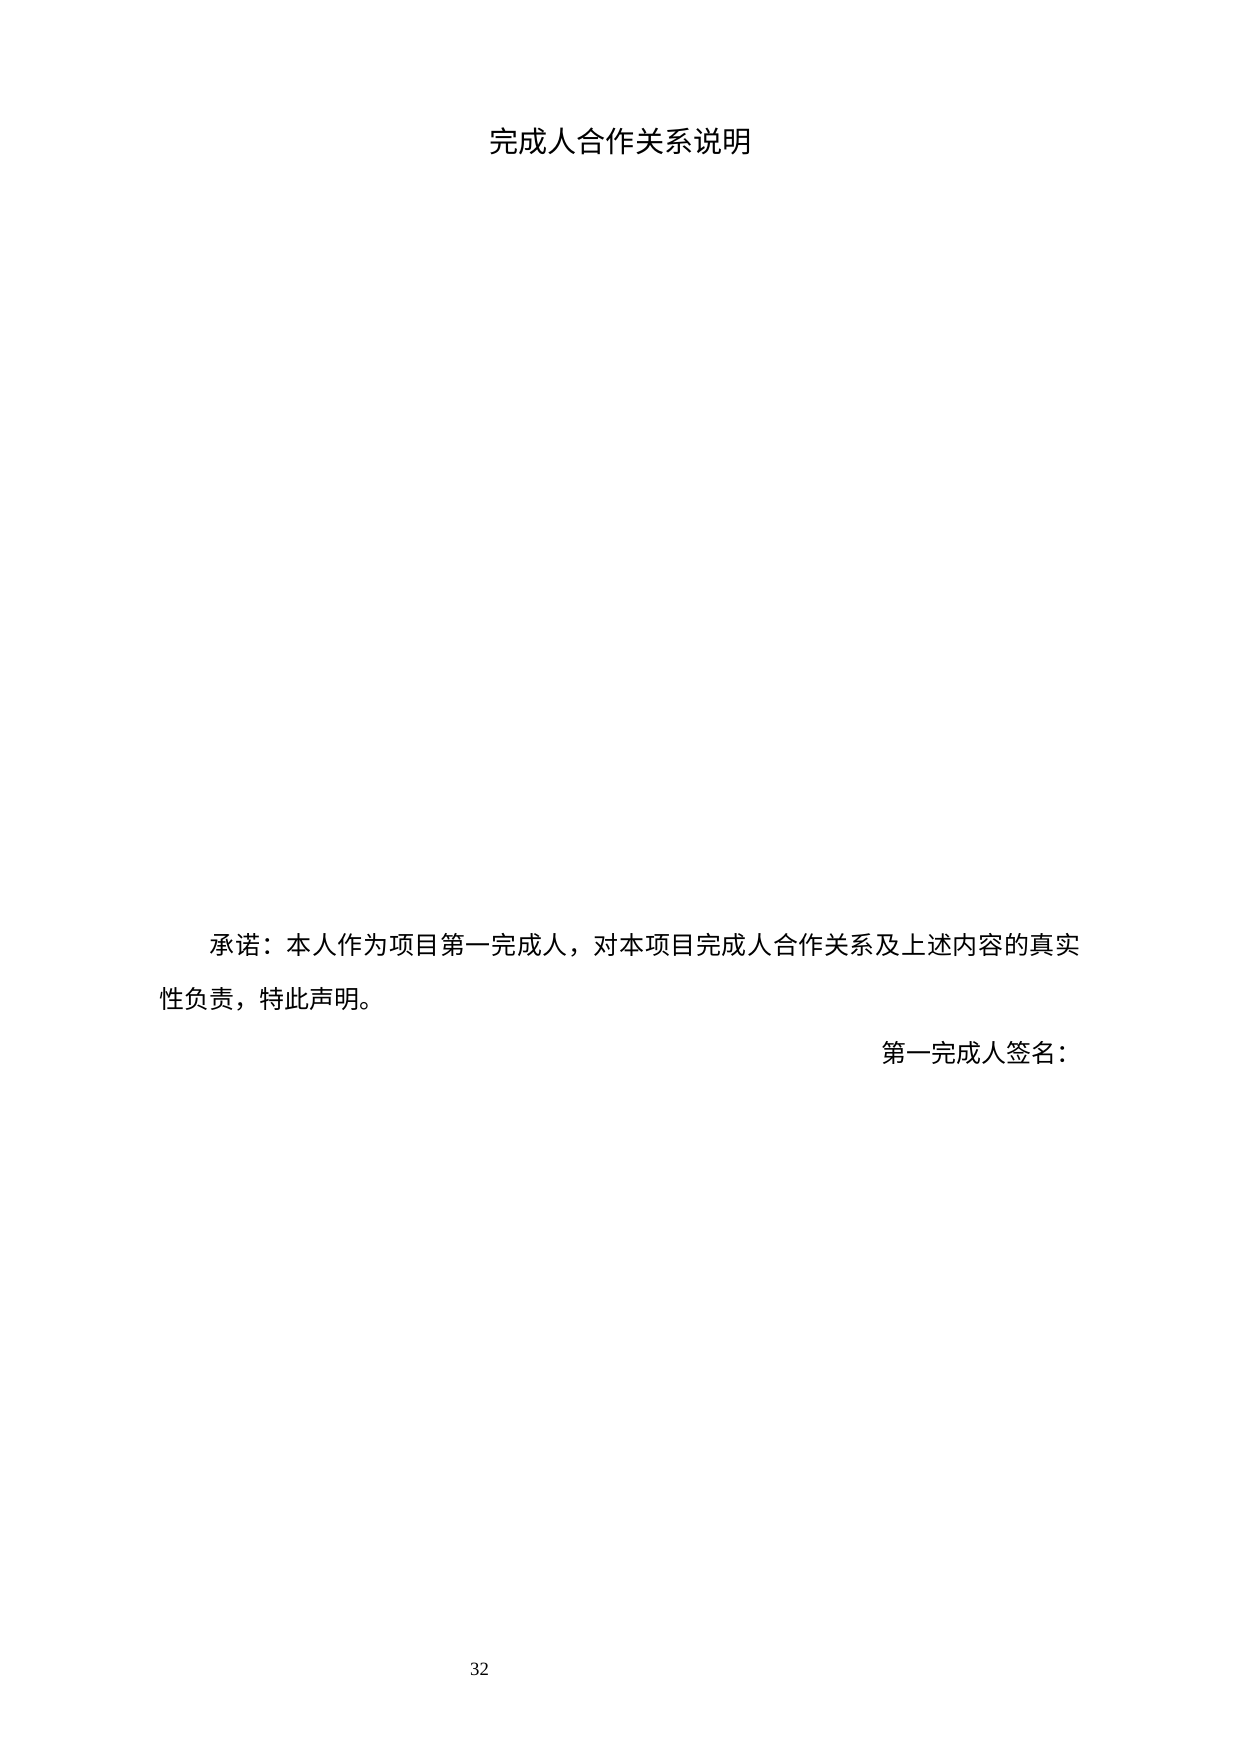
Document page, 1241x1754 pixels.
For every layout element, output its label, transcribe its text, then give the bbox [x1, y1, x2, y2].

text 承诺：本人作为项目第一完成人，对本项目完成人合作关系及上述内容的真实性负责，特此声明。 [159, 925, 1081, 1016]
text 第一完成人签名： [159, 1034, 1081, 1070]
text 完成人合作关系说明 [159, 118, 1081, 160]
